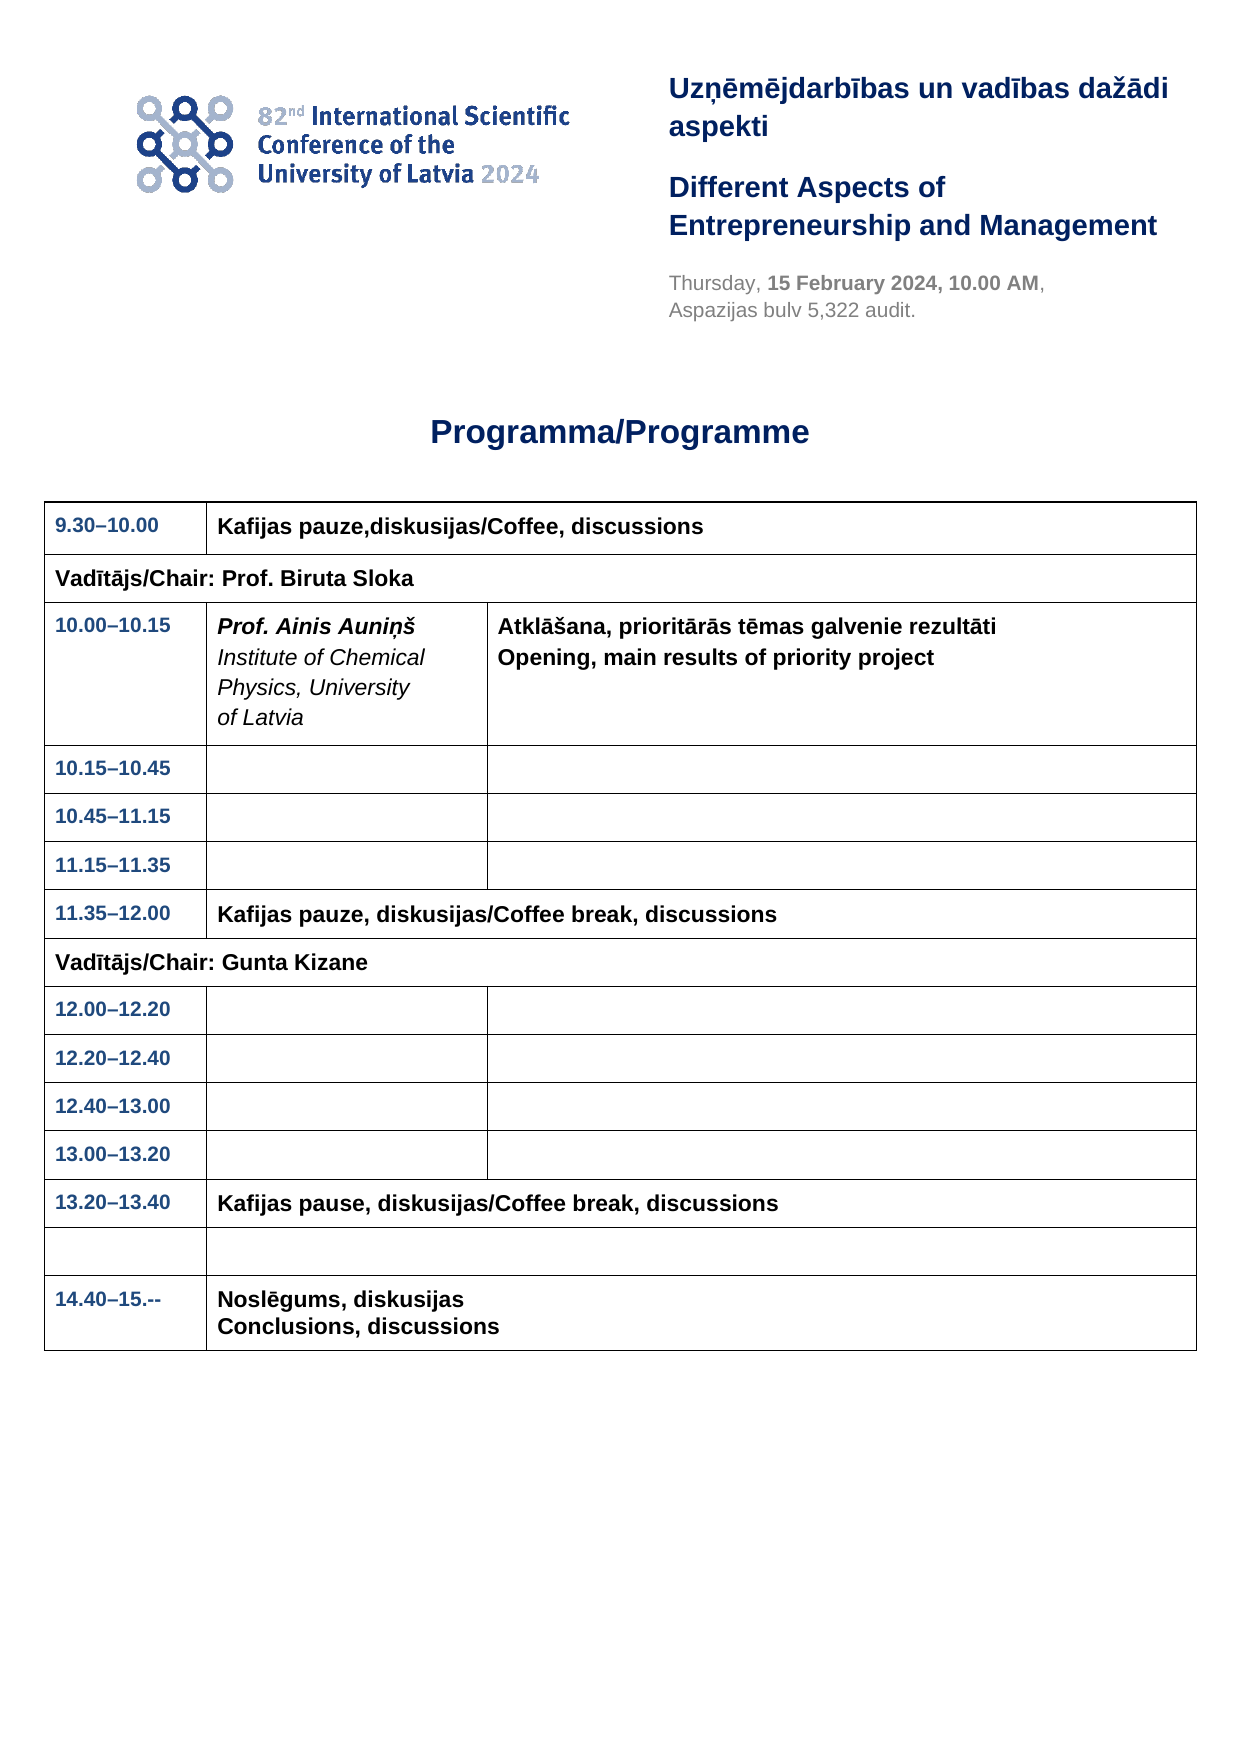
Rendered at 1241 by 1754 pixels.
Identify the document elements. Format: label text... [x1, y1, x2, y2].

table_cell [488, 1131, 1196, 1178]
table_cell 13.00–13.20 [45, 1131, 206, 1178]
table_cell 11.15–11.35 [45, 842, 206, 889]
table_cell 13.20–13.40 [45, 1180, 206, 1227]
table_cell Kafijas pause, diskusijas/Coffee break, discussions [207, 1180, 1196, 1227]
table_header [30, 71, 657, 350]
table_cell 12.40–13.00 [45, 1083, 206, 1130]
table_header Uzņēmējdarbības un vadības dažādi aspekti Different Aspects of Entrepreneurship and Management Thursday, 15 February 2024, 10.00 AM, Aspazijas bulv 5,322 audit. [657, 71, 1196, 350]
table_cell Noslēgums, diskusijas Conclusions, discussions [207, 1276, 1196, 1349]
table_cell [488, 842, 1196, 889]
table_cell [207, 1035, 487, 1082]
table_cell 12.20–12.40 [45, 1035, 206, 1082]
table_cell [488, 1035, 1196, 1082]
picture [123, 70, 583, 216]
table_cell 10.15–10.45 [45, 746, 206, 793]
table_cell Vadītājs/Chair: Gunta Kizane [45, 939, 1196, 986]
table_header Kafijas pauze,diskusijas/Coffee, discussions [207, 503, 1196, 553]
table_cell [207, 1228, 1196, 1275]
table_cell Atklāšana, prioritārās tēmas galvenie rezultāti Opening, main results of priority project [488, 603, 1196, 744]
table_cell [488, 987, 1196, 1034]
table_cell 10.00–10.15 [45, 603, 206, 744]
table_cell [207, 746, 487, 793]
table_cell 11.35–12.00 [45, 890, 206, 937]
table_cell [207, 1083, 487, 1130]
table_header 9.30–10.00 [45, 503, 206, 553]
table_cell [207, 842, 487, 889]
table_cell [488, 746, 1196, 793]
table_cell Kafijas pauze, diskusijas/Coffee break, discussions [207, 890, 1196, 937]
table_cell [45, 1228, 206, 1275]
text Programma/Programme [44, 412, 1196, 451]
table_cell [207, 1131, 487, 1178]
table_cell [207, 987, 487, 1034]
table_cell 10.45–11.15 [45, 794, 206, 841]
table_cell Prof. Ainis Auniņš Institute of Chemical Physics, University of Latvia [207, 603, 487, 744]
table_cell [488, 794, 1196, 841]
table_cell [207, 794, 487, 841]
table_cell Vadītājs/Chair: Prof. Biruta Sloka [45, 555, 1196, 602]
table_cell 12.00–12.20 [45, 987, 206, 1034]
table_cell [488, 1083, 1196, 1130]
table_cell 14.40–15.-- [45, 1276, 206, 1349]
